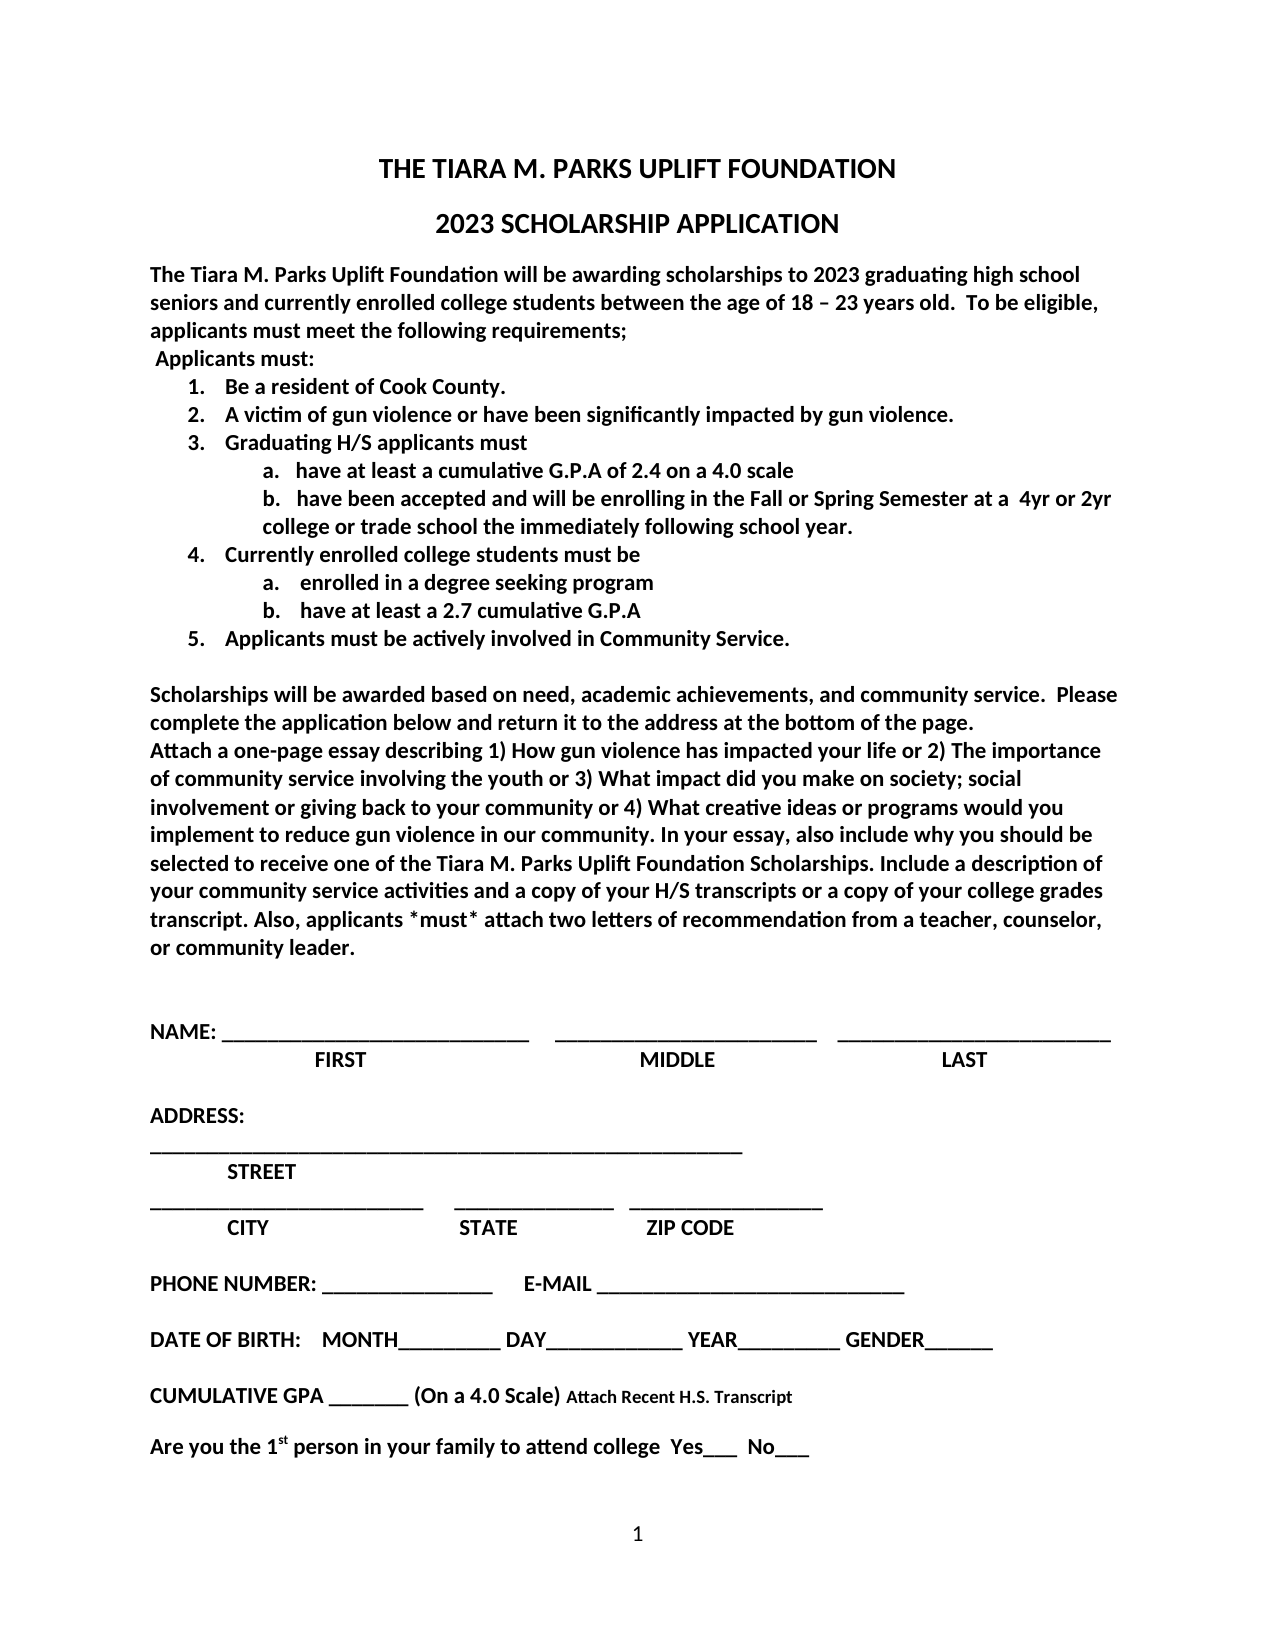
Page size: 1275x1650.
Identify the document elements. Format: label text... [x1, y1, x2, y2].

text b. have been accepted and will be enrolling in the Fall or Spring Semester at a 4yr or 2yr college or trade school the immediately following school year. [262, 484, 1125, 540]
text Attach a one-page essay describing 1) How gun violence has impacted your life or 2) The importance of community service involving the youth or 3) What impact did you make on society; social involvement or giving back to your community or 4) What creative ideas or programs would you implement to reduce gun violence in our community. In your essay, also include why you should be selected to receive one of the Tiara M. Parks Uplift Foundation Scholarships. Include a description of your community service activities and a copy of your H/S transcripts or a copy of your college grades transcript. Also, applicants *must* attach two letters of recommendation from a teacher, counselor, or community leader. [150, 737, 1125, 961]
text CUMULATIVE GPA _______ (On a 4.0 Scale) Attach Recent H.S. Transcript [150, 1381, 1125, 1409]
text Are you the 1st person in your family to attend college Yes___ No___ [150, 1432, 1125, 1460]
text DATE OF BIRTH: MONTH_________ DAY____________ YEAR_________ GENDER______ [150, 1325, 1125, 1353]
text The Tiara M. Parks Uplift Foundation will be awarding scholarships to 2023 graduating high school seniors and currently enrolled college students between the age of 18 – 23 years old. To be eligible, applicants must meet the following requirements; [150, 260, 1125, 344]
text CITY STATE ZIP CODE [150, 1213, 1125, 1241]
text Applicants must: [150, 344, 1125, 372]
text NAME: ___________________________ _______________________ ________________________ [150, 1017, 1125, 1045]
text THE TIARA M. PARKS UPLIFT FOUNDATION [150, 150, 1125, 186]
text FIRST MIDDLE LAST [150, 1045, 1125, 1073]
text ________________________ ______________ _________________ [150, 1185, 1125, 1213]
list Applicants must be actively involved in Community Service. [187, 624, 1125, 652]
list A victim of gun violence or have been significantly impacted by gun violence. [187, 400, 1125, 428]
list Currently enrolled college students must be [187, 540, 1125, 568]
text ____________________________________________________ [150, 1129, 1125, 1157]
list Graduating H/S applicants must [187, 428, 1125, 456]
text STREET [150, 1157, 1125, 1185]
text 2023 SCHOLARSHIP APPLICATION [150, 205, 1125, 241]
text ADDRESS: [150, 1101, 1125, 1129]
list Be a resident of Cook County. [187, 372, 1125, 400]
text a. have at least a cumulative G.P.A of 2.4 on a 4.0 scale [262, 456, 1125, 484]
list have at least a 2.7 cumulative G.P.A [262, 596, 1125, 624]
text Scholarships will be awarded based on need, academic achievements, and community service. Please complete the application below and return it to the address at the bottom of the page. [150, 681, 1125, 737]
text PHONE NUMBER: _______________ E-MAIL ___________________________ [150, 1269, 1125, 1297]
list enrolled in a degree seeking program [262, 568, 1125, 596]
